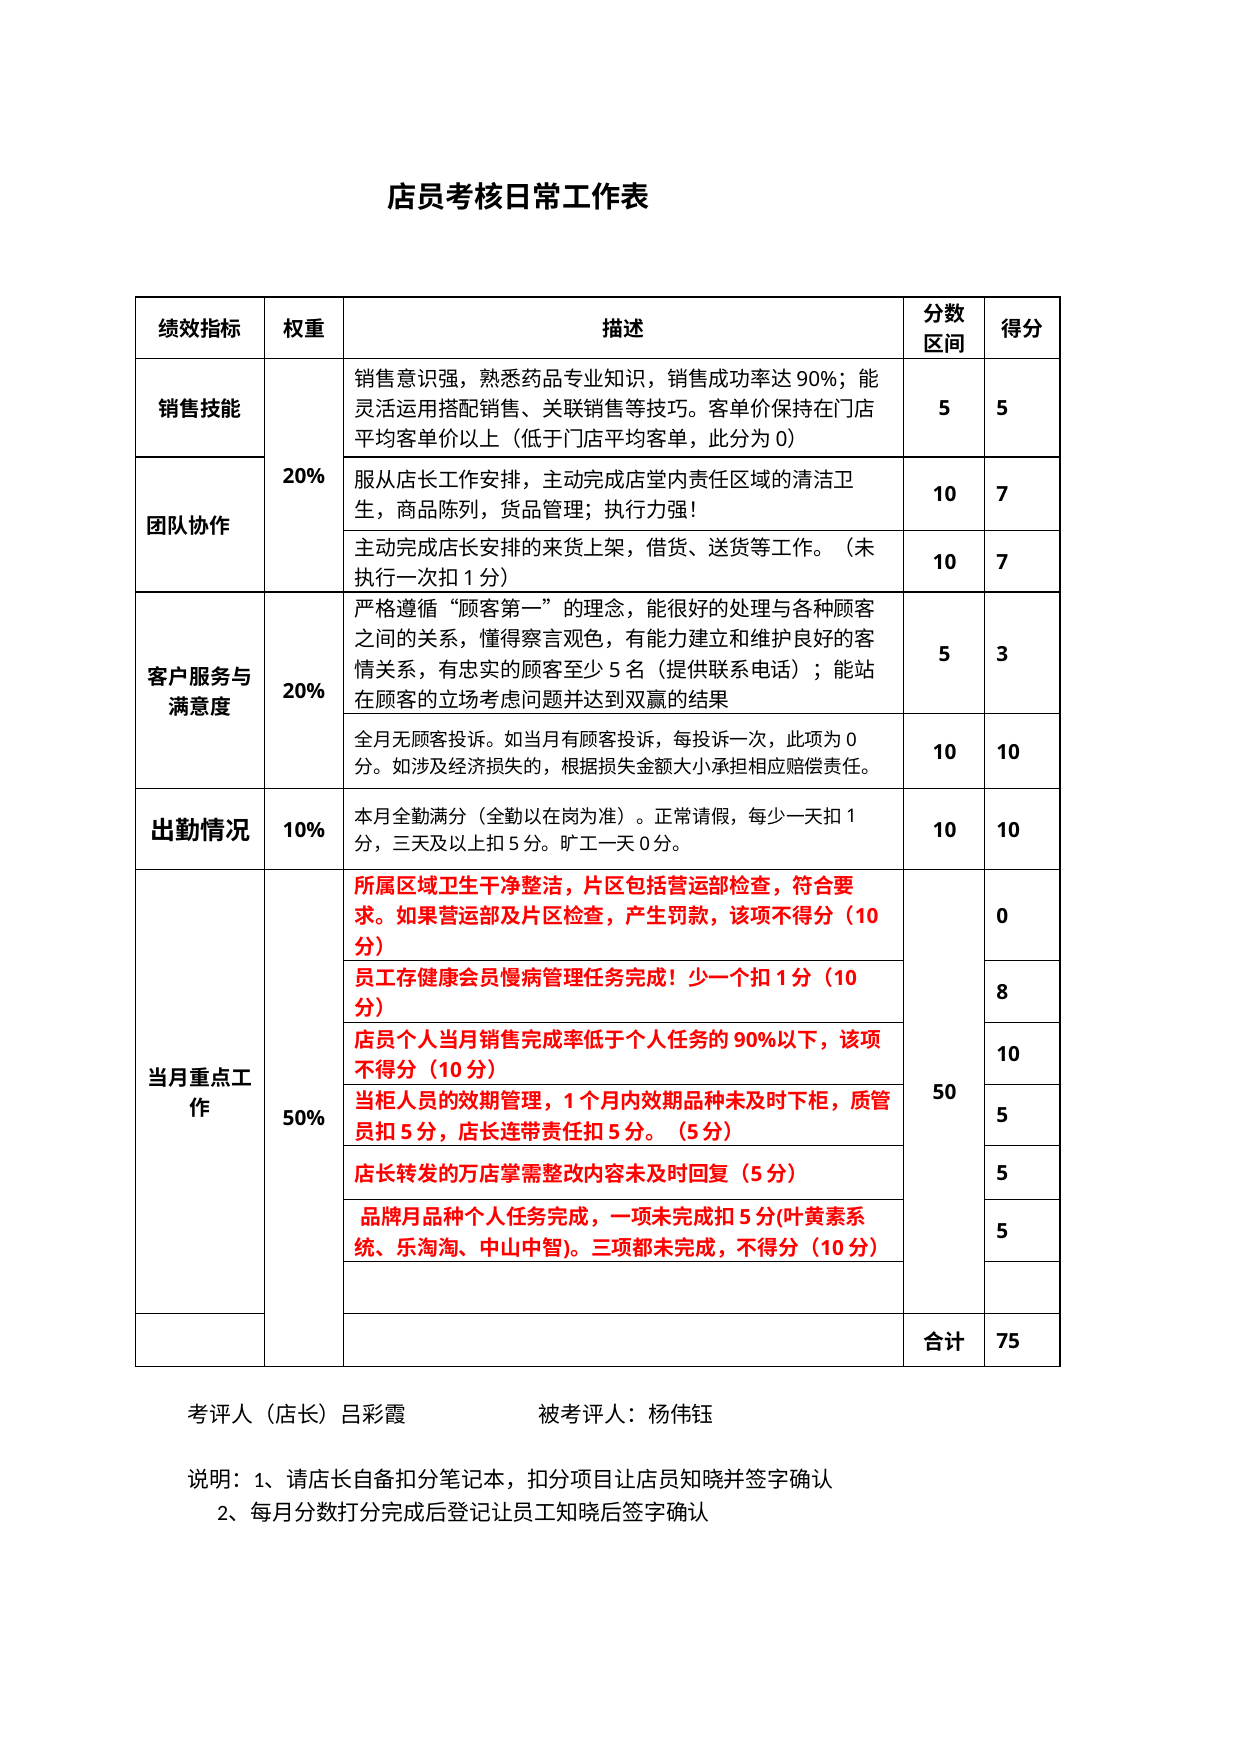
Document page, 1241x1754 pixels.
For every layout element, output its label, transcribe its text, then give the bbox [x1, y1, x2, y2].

table_cell 10 [904, 714, 984, 788]
table_cell [344, 1262, 903, 1313]
table_cell 店员个人当月销售完成率低于个人任务的90%以下，该项不得分（10分） [344, 1023, 903, 1083]
table_cell 当月重点工作 [136, 870, 264, 1313]
table_cell 5 [985, 1200, 1059, 1261]
table_cell 出勤情况 [136, 789, 264, 868]
table_cell 店长转发的万店掌需整改内容未及时回复（5分） [344, 1146, 903, 1199]
table_cell 10 [904, 789, 984, 868]
table_cell 团队协作 [136, 458, 264, 591]
table_cell 10 [985, 714, 1059, 788]
table_cell 销售技能 [136, 359, 264, 456]
table_cell 合计 [904, 1314, 984, 1366]
table_cell 5 [904, 359, 984, 456]
table_cell 5 [985, 1146, 1059, 1199]
table_header 权重 [265, 298, 343, 358]
table_cell 5 [985, 1085, 1059, 1145]
table_cell 员工存健康会员慢病管理任务完成！少一个扣1分（10分） [344, 961, 903, 1022]
table_header 分数 区间 [904, 298, 984, 358]
table_cell 10% [265, 789, 343, 868]
table_cell 75 [985, 1314, 1059, 1366]
table_header 得分 [985, 298, 1059, 358]
table_cell 严格遵循“顾客第一”的理念，能很好的处理与各种顾客之间的关系，懂得察言观色，有能力建立和维护良好的客情关系，有忠实的顾客至少5名（提供联系电话）；能站在顾客的立场考虑问题并达到双赢的结果 [344, 593, 903, 713]
table_cell [136, 1314, 264, 1366]
table_cell 品牌月品种个人任务完成，一项未完成扣5分(叶黄素系统、乐淘淘、中山中智)。三项都未完成，不得分（10分） [344, 1200, 903, 1261]
table_header 描述 [344, 298, 903, 358]
table_cell 8 [985, 961, 1059, 1022]
table_cell 客户服务与满意度 [136, 593, 264, 788]
table_cell 3 [985, 593, 1059, 713]
table_cell 10 [985, 1023, 1059, 1083]
table_cell 7 [985, 531, 1059, 591]
table_cell 0 [985, 870, 1059, 960]
table_cell 50% [265, 870, 343, 1366]
table_cell [344, 1314, 903, 1366]
table_cell 5 [904, 593, 984, 713]
table_cell 10 [985, 789, 1059, 868]
table_cell 全月无顾客投诉。如当月有顾客投诉，每投诉一次，此项为0分。如涉及经济损失的，根据损失金额大小承担相应赔偿责任。 [344, 714, 903, 788]
table_cell [985, 1262, 1059, 1313]
table_cell 主动完成店长安排的来货上架，借货、送货等工作。（未执行一次扣1分） [344, 531, 903, 591]
table_cell 20% [265, 593, 343, 788]
text 2、每月分数打分完成后登记让员工知晓后签字确认 [187, 1494, 1053, 1527]
table_header 绩效指标 [136, 298, 264, 358]
table_cell 销售意识强，熟悉药品专业知识，销售成功率达90%；能灵活运用搭配销售、关联销售等技巧。客单价保持在门店平均客单价以上（低于门店平均客单，此分为0） [344, 359, 903, 456]
text 考评人（店长）吕彩霞 被考评人：杨伟钰 [187, 1367, 1053, 1429]
table_cell 当柜人员的效期管理，1个月内效期品种未及时下柜，质管员扣5分，店长连带责任扣5分。（5分） [344, 1085, 903, 1145]
table_cell 本月全勤满分（全勤以在岗为准）。正常请假，每少一天扣1分，三天及以上扣5分。旷工一天0分。 [344, 789, 903, 868]
text 说明：1、请店长自备扣分笔记本，扣分项目让店员知晓并签字确认 [187, 1462, 1053, 1494]
table_cell 7 [985, 458, 1059, 530]
table_cell 10 [904, 531, 984, 591]
text 店员考核日常工作表 [187, 162, 1053, 227]
table_cell 服从店长工作安排，主动完成店堂内责任区域的清洁卫生，商品陈列，货品管理；执行力强！ [344, 458, 903, 530]
table_cell 20% [265, 359, 343, 591]
table_cell 所属区域卫生干净整洁，片区包括营运部检查，符合要求。如果营运部及片区检查，产生罚款，该项不得分（10分） [344, 870, 903, 960]
table_cell 5 [985, 359, 1059, 456]
table_cell 50 [904, 870, 984, 1313]
table_cell 10 [904, 458, 984, 530]
